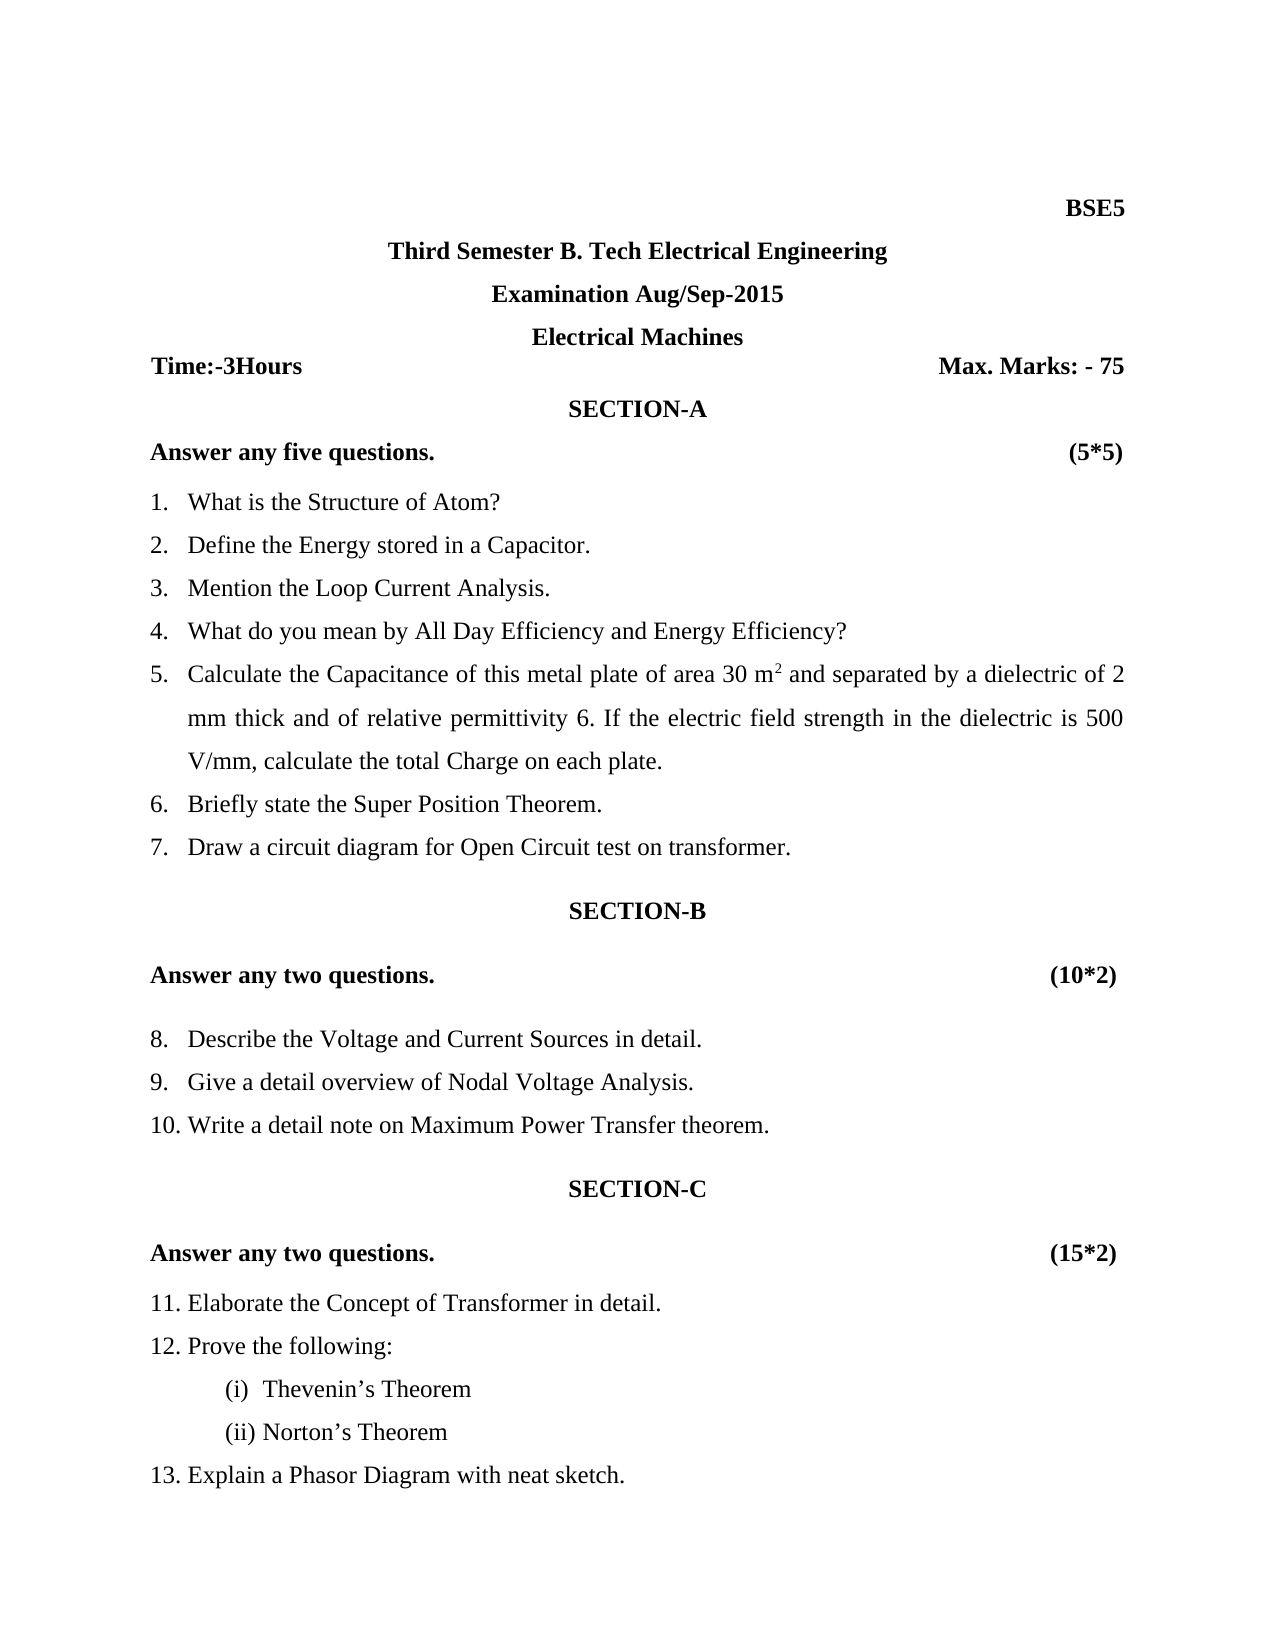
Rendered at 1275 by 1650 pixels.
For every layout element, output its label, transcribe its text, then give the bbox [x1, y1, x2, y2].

list Give a detail overview of Nodal Voltage Analysis. [150, 1067, 1125, 1096]
text SECTION-B [150, 896, 1125, 925]
text Answer any five questions. (5*5) [150, 437, 1125, 466]
list What is the Structure of Atom? [150, 487, 1125, 516]
list Prove the following: [150, 1331, 1125, 1359]
list Mention the Loop Current Analysis. [150, 573, 1125, 602]
text Examination Aug/Sep-2015 [150, 279, 1125, 308]
text Electrical Machines [150, 322, 1125, 351]
text Third Semester B. Tech Electrical Engineering [150, 236, 1125, 265]
text Answer any two questions. (10*2) [150, 960, 1125, 989]
text Answer any two questions. (15*2) [150, 1238, 1125, 1267]
list Elaborate the Concept of Transformer in detail. [150, 1288, 1125, 1316]
list Norton’s Theorem [225, 1417, 1125, 1446]
list Calculate the Capacitance of this metal plate of area 30 m2 and separated by a dielectric of 2 mm thick and of relative permittivity 6. If the electric field strength in the dielectric is 500 V/mm, calculate the total Charge on each plate. [150, 659, 1125, 774]
text SECTION-C [150, 1174, 1125, 1203]
text Time:-3Hours Max. Marks: - 75 [150, 351, 1125, 380]
list Draw a circuit diagram for Open Circuit test on transformer. [150, 832, 1125, 861]
list Define the Energy stored in a Capacitor. [150, 530, 1125, 559]
list What do you mean by All Day Efficiency and Energy Efficiency? [150, 616, 1125, 645]
list Describe the Voltage and Current Sources in detail. [150, 1024, 1125, 1053]
list Write a detail note on Maximum Power Transfer theorem. [150, 1110, 1125, 1139]
list Explain a Phasor Diagram with neat sketch. [150, 1460, 1125, 1489]
text BSE5 [825, 193, 1125, 222]
list Thevenin’s Theorem [225, 1374, 1125, 1403]
list Briefly state the Super Position Theorem. [150, 789, 1125, 818]
text SECTION-A [150, 394, 1125, 423]
